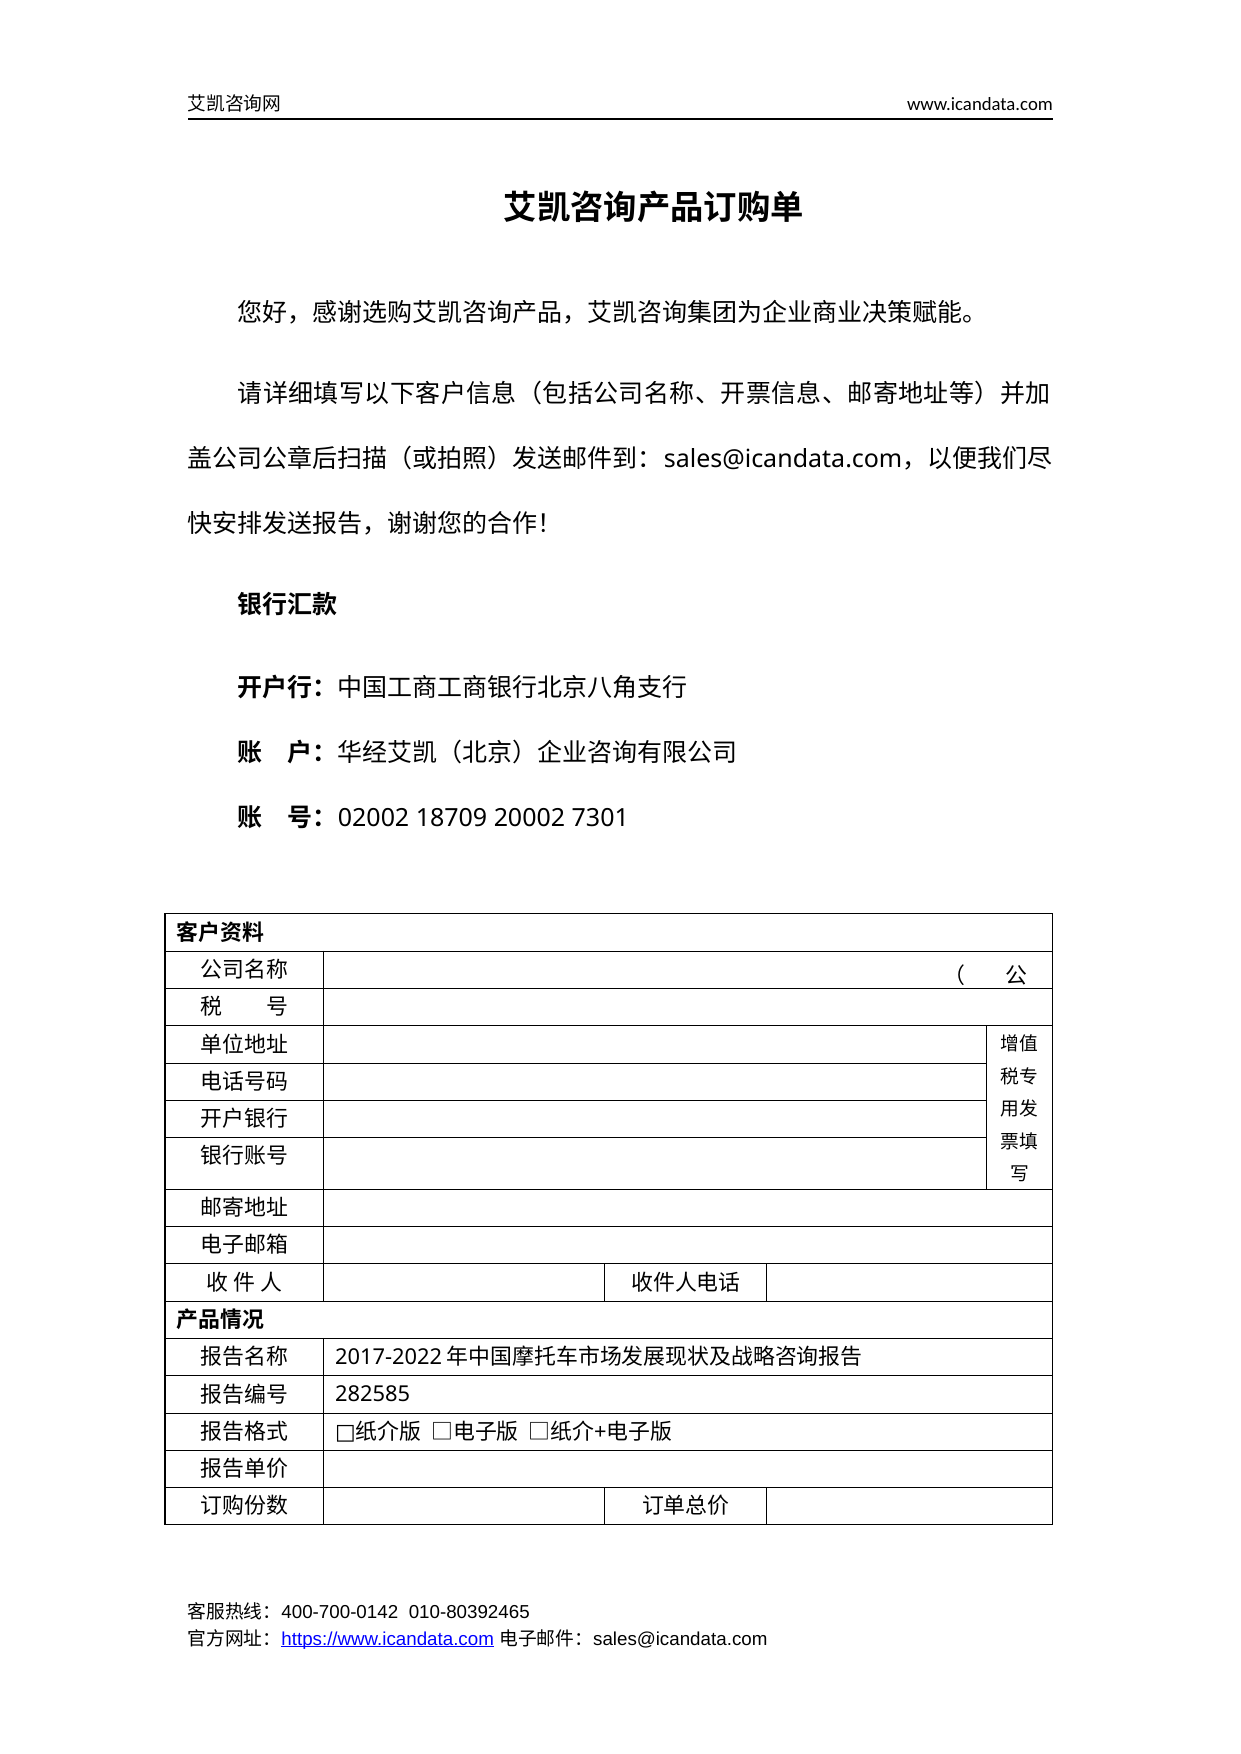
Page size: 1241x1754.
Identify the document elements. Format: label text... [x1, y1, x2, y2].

table_cell 订单总价 [605, 1488, 766, 1524]
table_cell [324, 989, 1052, 1025]
text 银行汇款 [187, 570, 1053, 635]
table_cell 报告格式 [166, 1414, 323, 1450]
table_cell [324, 1064, 986, 1100]
table_cell 订购份数 [166, 1488, 323, 1524]
table_cell 282585 [324, 1376, 1052, 1412]
table_cell 2017-2022年中国摩托车市场发展现状及战略咨询报告 [324, 1339, 1052, 1375]
table_cell 邮寄地址 [166, 1190, 323, 1226]
table_cell 税 号 [166, 989, 323, 1025]
table_cell □纸介版 □电子版 □纸介+电子版 [324, 1414, 1052, 1450]
table_cell [324, 1026, 986, 1062]
table_cell [324, 1101, 986, 1137]
text 账 户：华经艾凯（北京）企业咨询有限公司 [187, 718, 1053, 783]
table_cell 银行账号 [166, 1138, 323, 1189]
table_cell [324, 1488, 604, 1524]
table_cell 收件人电话 [605, 1264, 766, 1301]
table_cell [324, 1264, 604, 1301]
table_cell 报告单价 [166, 1451, 323, 1487]
table_cell 电子邮箱 [166, 1227, 323, 1263]
table_cell 产品情况 [166, 1302, 1052, 1338]
text 您好，感谢选购艾凯咨询产品，艾凯咨询集团为企业商业决策赋能。 [187, 278, 1053, 343]
table_cell [324, 1227, 1052, 1263]
table_cell 增值税专用发票填写 [987, 1026, 1052, 1189]
table_cell 公司名称 [166, 952, 323, 988]
table_cell 报告编号 [166, 1376, 323, 1412]
table_cell [324, 1190, 1052, 1226]
text 开户行：中国工商工商银行北京八角支行 [187, 653, 1053, 718]
text 账 号：02002 18709 20002 7301 [187, 783, 1053, 848]
table_cell 收 件 人 [166, 1264, 323, 1301]
table_cell [324, 1138, 986, 1189]
table_cell 电话号码 [166, 1064, 323, 1100]
table_cell [767, 1264, 1052, 1301]
text 艾凯咨询产品订购单 [187, 172, 1053, 237]
text 请详细填写以下客户信息（包括公司名称、开票信息、邮寄地址等）并加盖公司公章后扫描（或拍照）发送邮件到：sales@icandata.com，以便我们尽快安排发送报告，谢谢您的合作！ [187, 359, 1053, 554]
table_cell [324, 952, 1052, 988]
table_cell 开户银行 [166, 1101, 323, 1137]
table_cell [324, 1451, 1052, 1487]
table_header 客户资料 [166, 914, 1052, 951]
table_cell 报告名称 [166, 1339, 323, 1375]
table_cell 单位地址 [166, 1026, 323, 1062]
table_cell [767, 1488, 1052, 1524]
